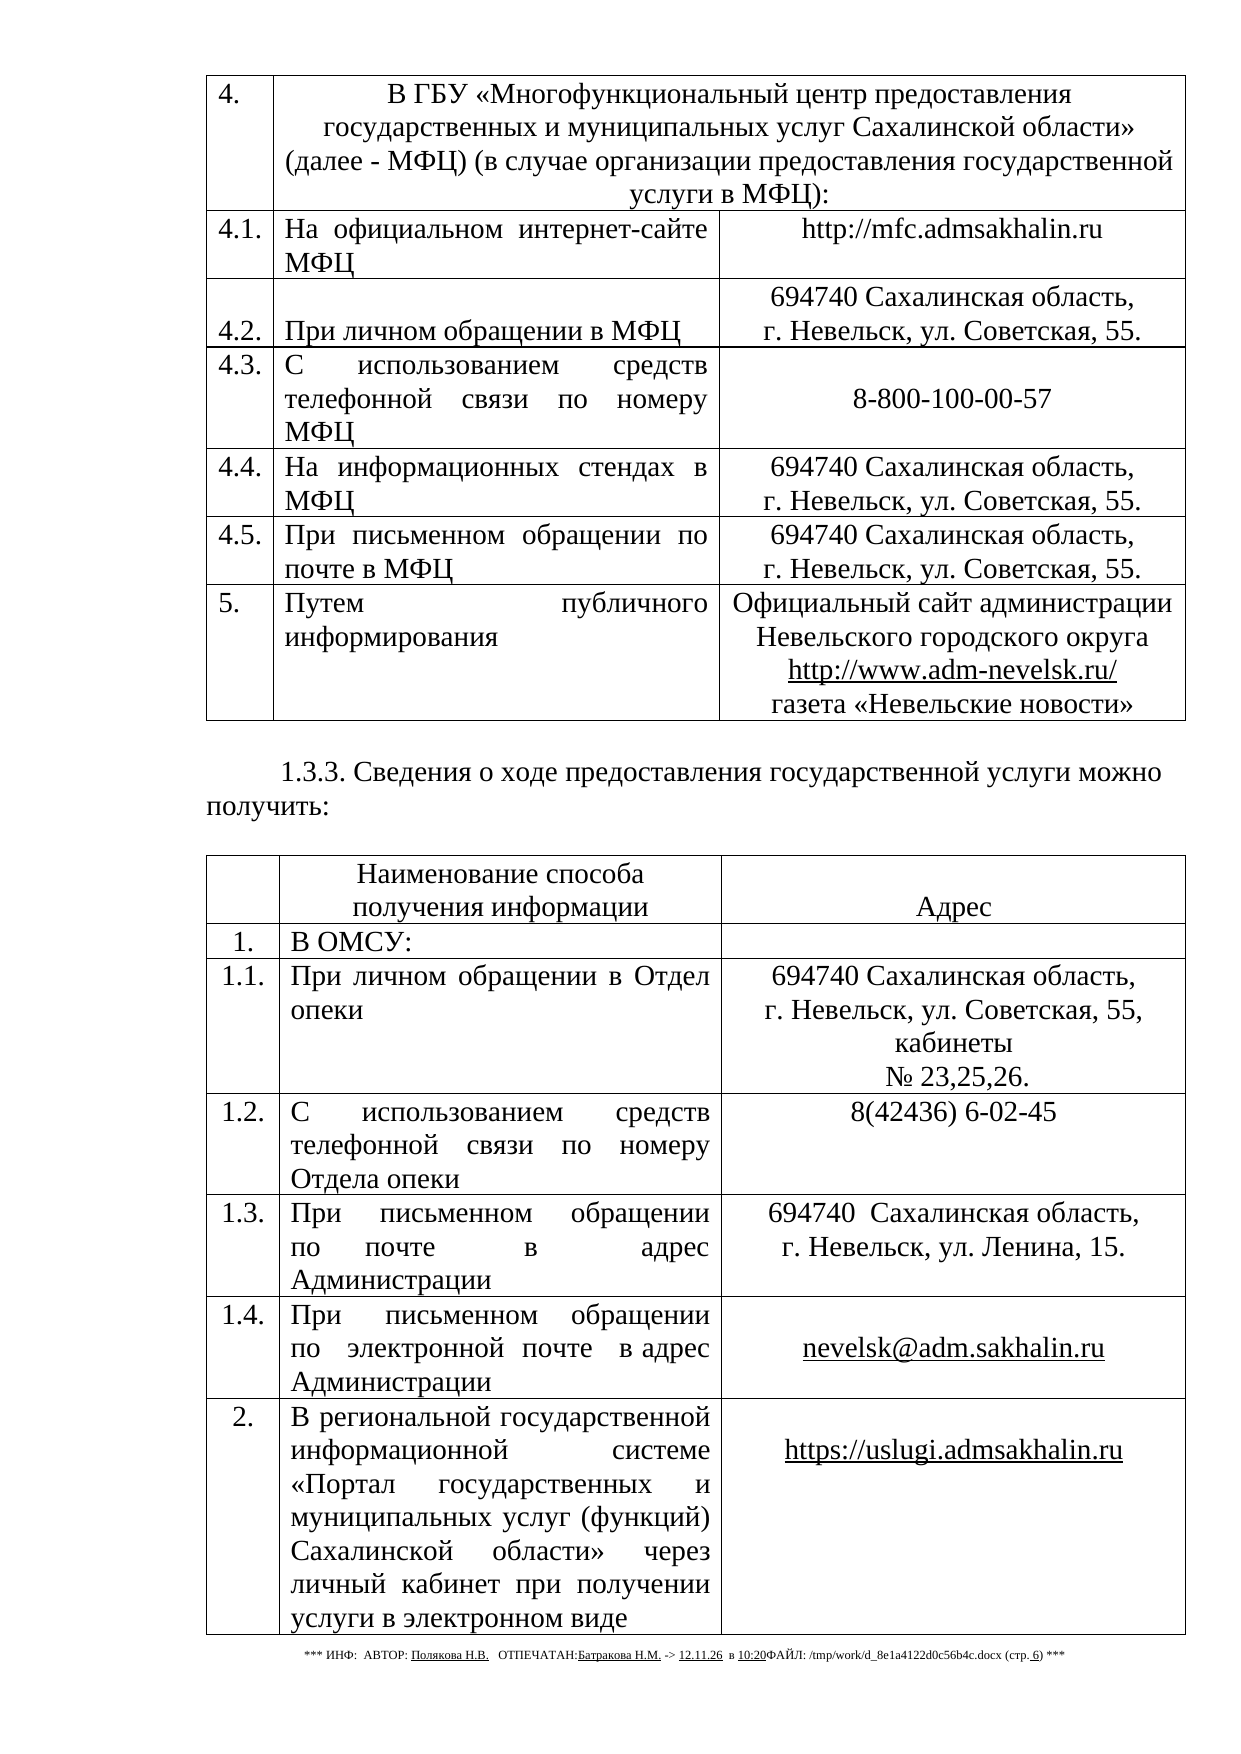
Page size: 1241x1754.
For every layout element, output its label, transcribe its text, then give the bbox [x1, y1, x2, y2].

text 1.3.3. Сведения о ходе предоставления государственной услуги можно получить: [206, 754, 1162, 821]
table_cell Путем публичного информирования [274, 585, 719, 719]
table_cell http://mfc.admsakhalin.ru [720, 211, 1185, 278]
table_cell При письменном обращении по электронной почте в адрес Администрации [280, 1297, 721, 1398]
table_cell 1.3. [207, 1195, 279, 1296]
table_cell 1. [207, 924, 279, 957]
table_cell 1.1. [207, 959, 279, 1093]
table_cell 694740 Сахалинская область, г. Невельск, ул. Советская, 55, кабинеты № 23,25,26. [722, 959, 1185, 1093]
table_cell 4.3. [207, 348, 273, 448]
table_cell При письменном обращении по почте в МФЦ [274, 517, 719, 584]
table_cell 4. [207, 76, 273, 210]
table_header Адрес [722, 856, 1185, 923]
table_cell 694740 Сахалинская область, г. Невельск, ул. Советская, 55. [720, 449, 1185, 516]
table_cell 1.2. [207, 1094, 279, 1194]
table_header [207, 856, 279, 923]
table_cell 8(42436) 6-02-45 [722, 1094, 1185, 1194]
table_cell 694740 Сахалинская область, г. Невельск, ул. Ленина, 15. [722, 1195, 1185, 1296]
table_cell 2. [207, 1399, 279, 1633]
table_cell 4.1. [207, 211, 273, 278]
table_cell 4.2. [207, 279, 273, 346]
table_cell 8-800-100-00-57 [720, 348, 1185, 448]
table_cell На информационных стендах в МФЦ [274, 449, 719, 516]
table_cell 4.5. [207, 517, 273, 584]
table_cell На официальном интернет-сайте МФЦ [274, 211, 719, 278]
table_cell При личном обращении в МФЦ [274, 279, 719, 346]
table_cell 694740 Сахалинская область, г. Невельск, ул. Советская, 55. [720, 517, 1185, 584]
table_cell 694740 Сахалинская область, г. Невельск, ул. Советская, 55. [720, 279, 1185, 346]
table_cell 4.4. [207, 449, 273, 516]
table_cell С использованием средств телефонной связи по номеру МФЦ [274, 348, 719, 448]
table_cell При личном обращении в Отдел опеки [280, 959, 721, 1093]
table_header Наименование способа получения информации [280, 856, 721, 923]
table_cell 1.4. [207, 1297, 279, 1398]
table_cell При письменном обращении по почте в адрес Администрации [280, 1195, 721, 1296]
table_cell В ОМСУ: [280, 924, 721, 957]
table_cell В региональной государственной информационной системе «Портал государственных и муниципальных услуг (функций) Сахалинской области» через личный кабинет при получении услуги в электронном виде [280, 1399, 721, 1633]
table_cell С использованием средств телефонной связи по номеру Отдела опеки [280, 1094, 721, 1194]
table_cell В ГБУ «Многофункциональный центр предоставления государственных и муниципальных услуг Сахалинской области» (далее - МФЦ) (в случае организации предоставления государственной услуги в МФЦ): [274, 76, 1185, 210]
table_cell nevelsk@adm.sakhalin.ru [722, 1297, 1185, 1398]
table_cell [722, 924, 1185, 957]
table_cell Официальный сайт администрации Невельского городского округа http://www.adm-nevelsk.ru/ газета «Невельские новости» [720, 585, 1185, 719]
table_cell 5. [207, 585, 273, 719]
table_cell https://uslugi.admsakhalin.ru [722, 1399, 1185, 1633]
